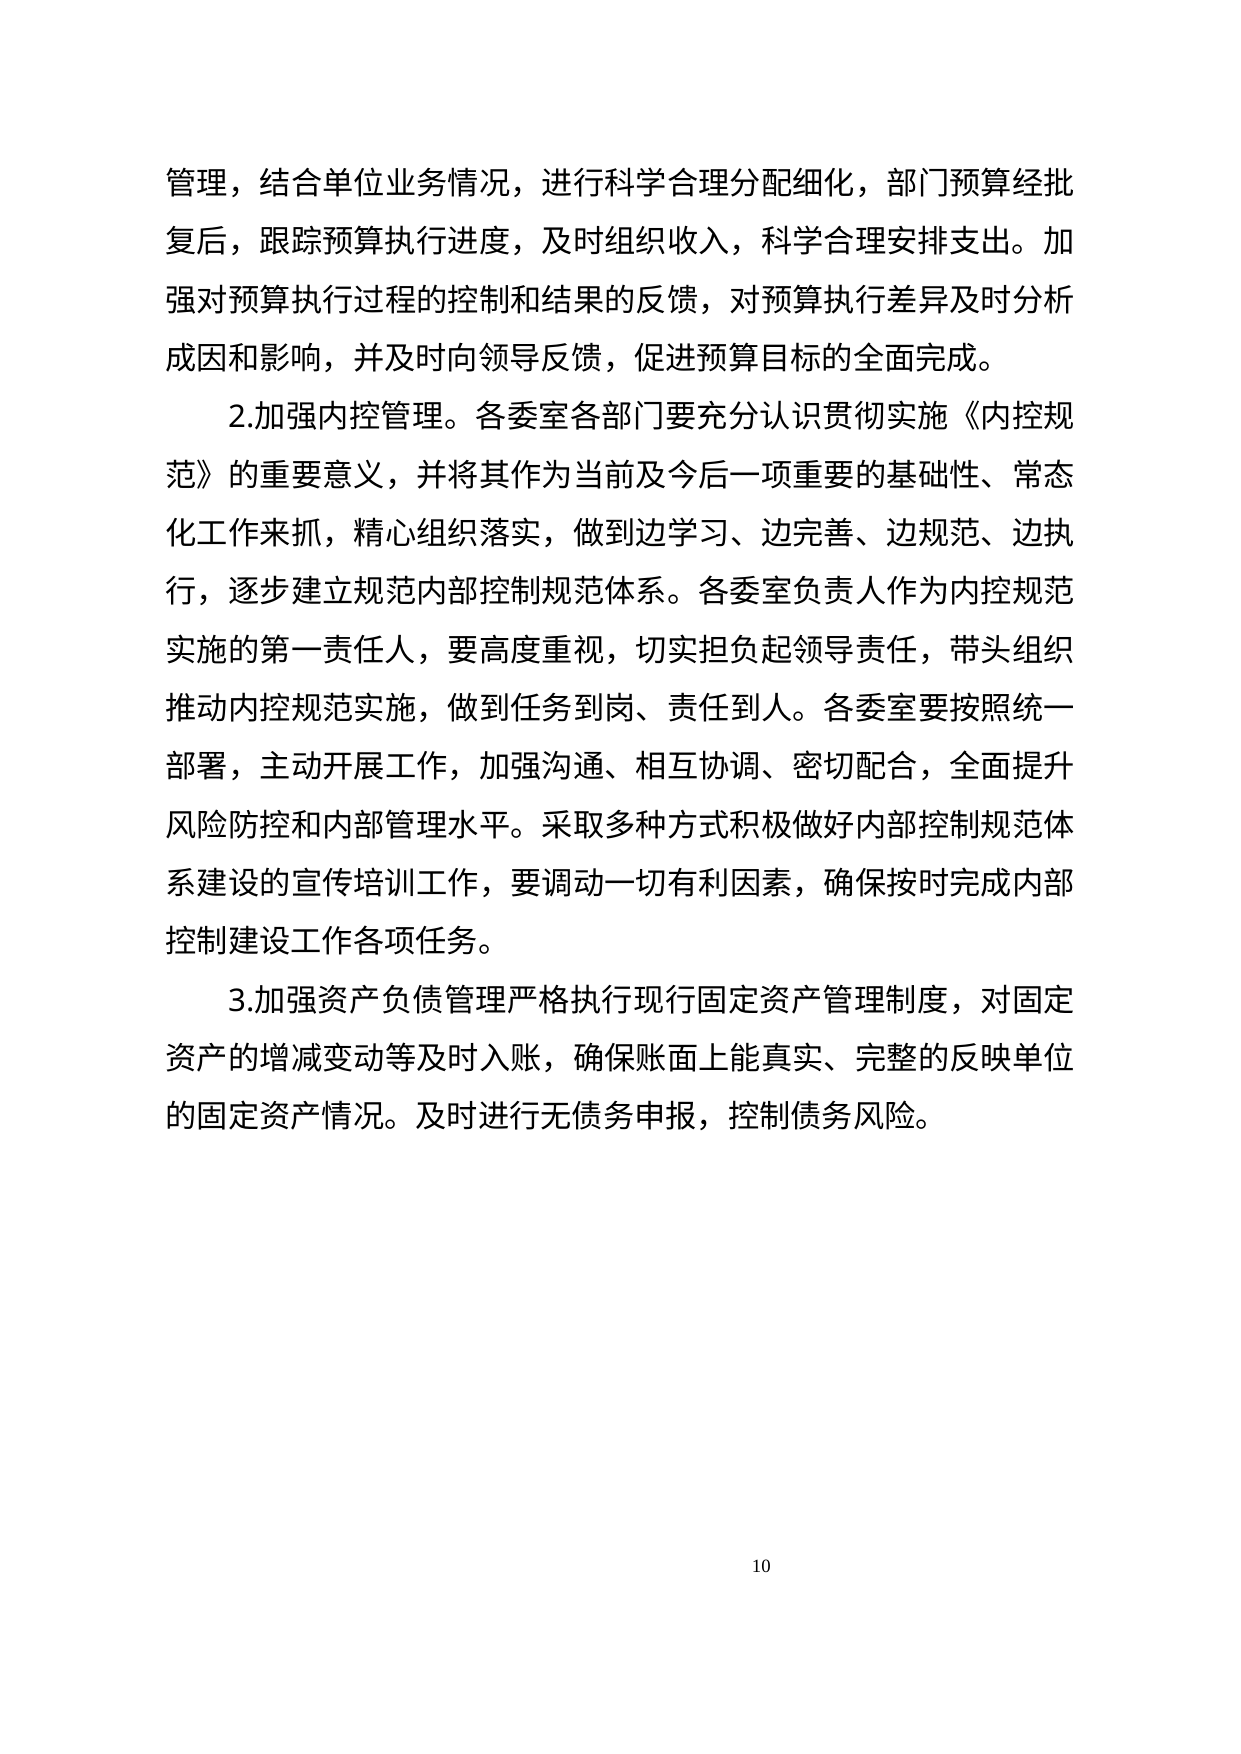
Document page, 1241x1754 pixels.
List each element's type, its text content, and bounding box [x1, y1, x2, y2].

text 3.加强资产负债管理严格执行现行固定资产管理制度，对固定资产的增减变动等及时入账，确保账面上能真实、完整的反映单位的固定资产情况。及时进行无债务申报，控制债务风险。 [165, 964, 1075, 1139]
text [165, 148, 1075, 381]
text 2.加强内控管理。各委室各部门要充分认识贯彻实施《内控规范》的重要意义，并将其作为当前及今后一项重要的基础性、常态化工作来抓，精心组织落实，做到边学习、边完善、边规范、边执行，逐步建立规范内部控制规范体系。各委室负责人作为内控规范实施的第一责任人，要高度重视，切实担负起领导责任，带头组织推动内控规范实施，做到任务到岗、责任到人。各委室要按照统一部署，主动开展工作，加强沟通、相互协调、密切配合，全面提升风险防控和内部管理水平。采取多种方式积极做好内部控制规范体系建设的宣传培训工作，要调动一切有利因素，确保按时完成内部控制建设工作各项任务。 [165, 381, 1075, 964]
